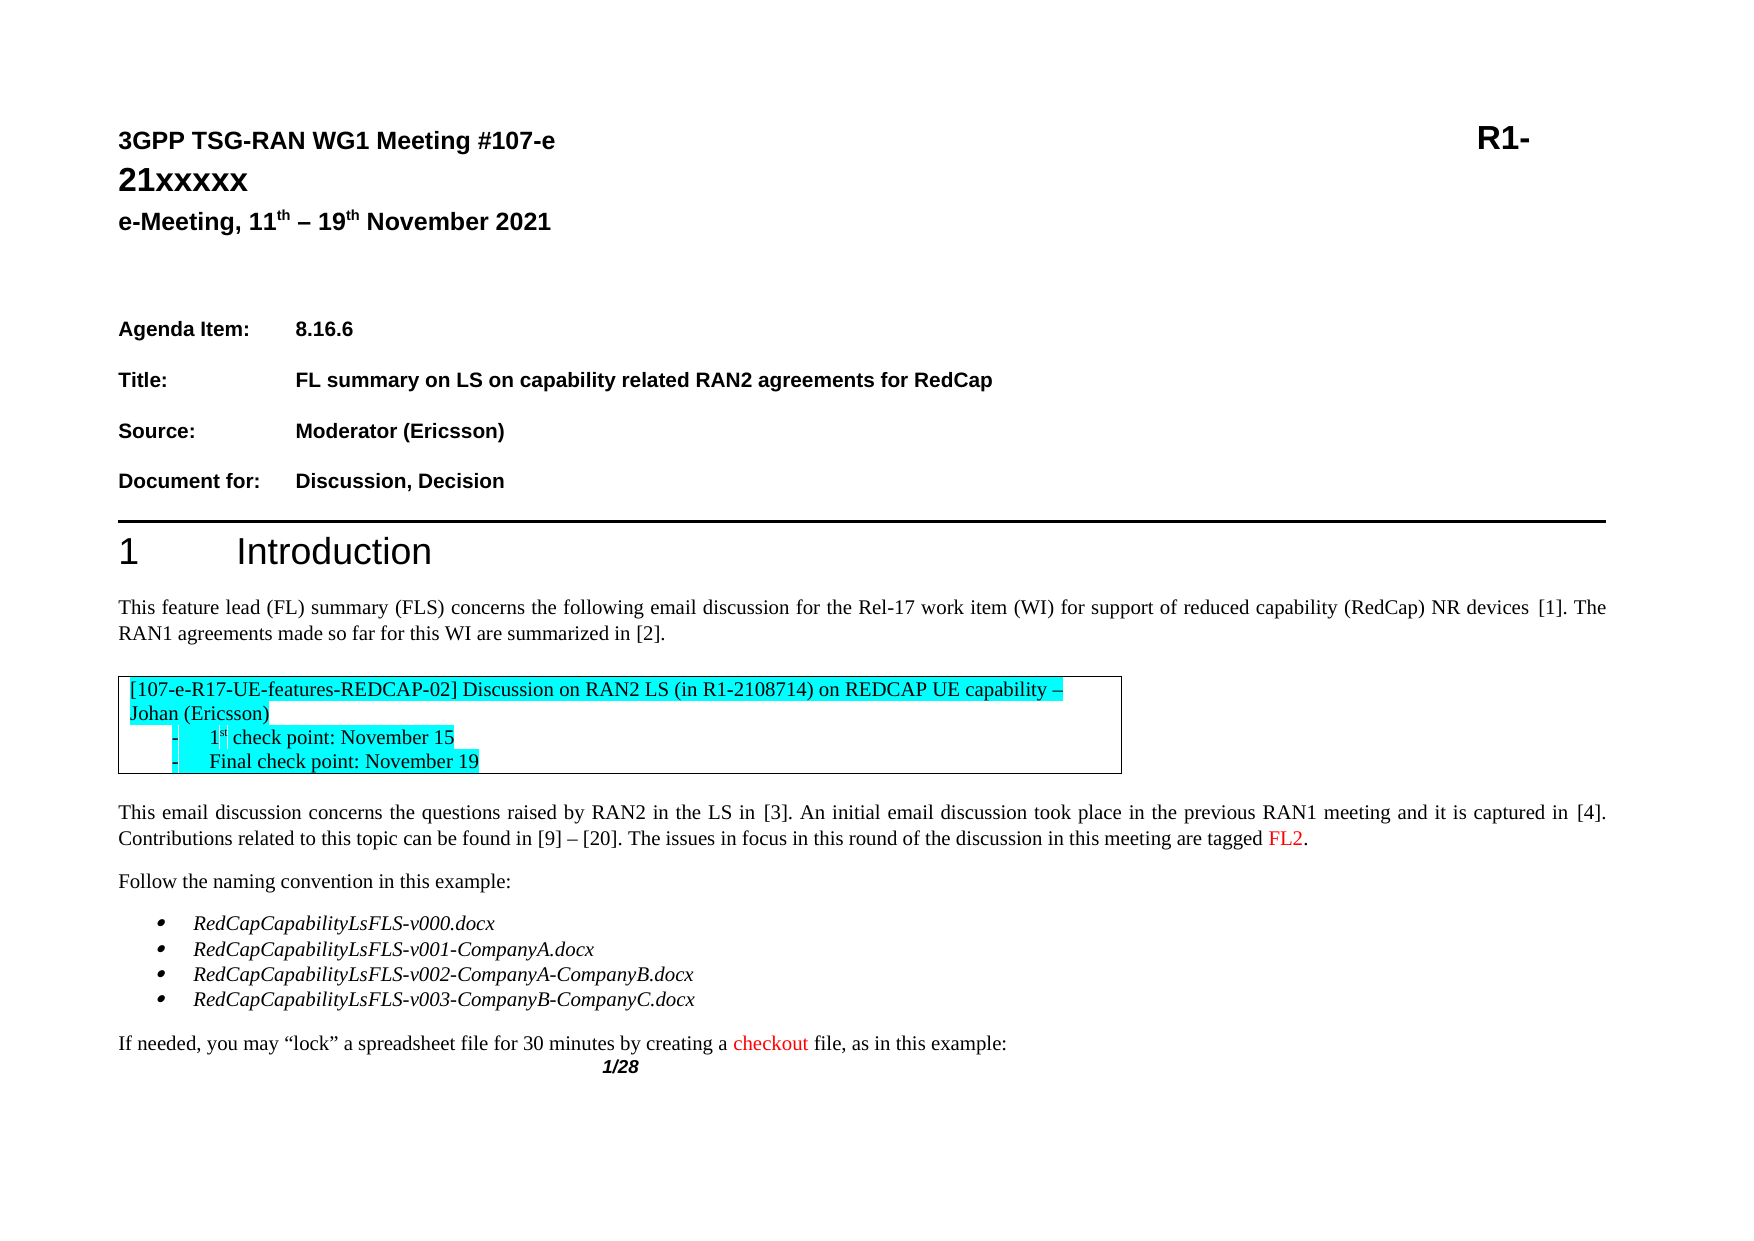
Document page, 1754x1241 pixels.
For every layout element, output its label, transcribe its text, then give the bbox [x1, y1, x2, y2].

list RedCapCapabilityLsFLS-v000.docx [156, 911, 1606, 935]
table_header [107-e-R17-UE-features-REDCAP-02] Discussion on RAN2 LS (in R1-2108714) on REDCAP UE capability – Johan (Ericsson) 1st check point: November 15 Final check point: November 19 [269, 677, 1121, 773]
list RedCapCapabilityLsFLS-v001-CompanyA.docx [156, 936, 1606, 961]
text If needed, you may “lock” a spreadsheet file for 30 minutes by creating a checkout file, as in this example: [118, 1031, 1606, 1055]
text Title: FL summary on LS on capability related RAN2 agreements for RedCap [118, 368, 1606, 392]
subtitle 1 Introduction [118, 523, 1606, 573]
text 3GPP TSG-RAN WG1 Meeting #107-e R1-21xxxxx [118, 118, 1606, 198]
text Source: Moderator (Ericsson) [118, 418, 1606, 442]
text e-Meeting, 11th – 19th November 2021 [118, 207, 1606, 236]
text This feature lead (FL) summary (FLS) concerns the following email discussion for the Rel-17 work item (WI) for support of reduced capability (RedCap) NR devices [1]. The RAN1 agreements made so far for this WI are summarized in [2]. [118, 595, 1606, 645]
text Agenda Item: 8.16.6 [118, 317, 1606, 341]
text Follow the naming convention in this example: [118, 869, 1606, 893]
text Document for: Discussion, Decision [118, 469, 1606, 493]
list RedCapCapabilityLsFLS-v002-CompanyA-CompanyB.docx [156, 962, 1606, 986]
text This email discussion concerns the questions raised by RAN2 in the LS in [3]. An initial email discussion took place in the previous RAN1 meeting and it is captured in [4]. Contributions related to this topic can be found in [9] – [20]. The issues in focus in this round of the discussion in this meeting are tagged FL2. [118, 774, 1606, 850]
list RedCapCapabilityLsFLS-v003-CompanyB-CompanyC.docx [156, 987, 1606, 1011]
